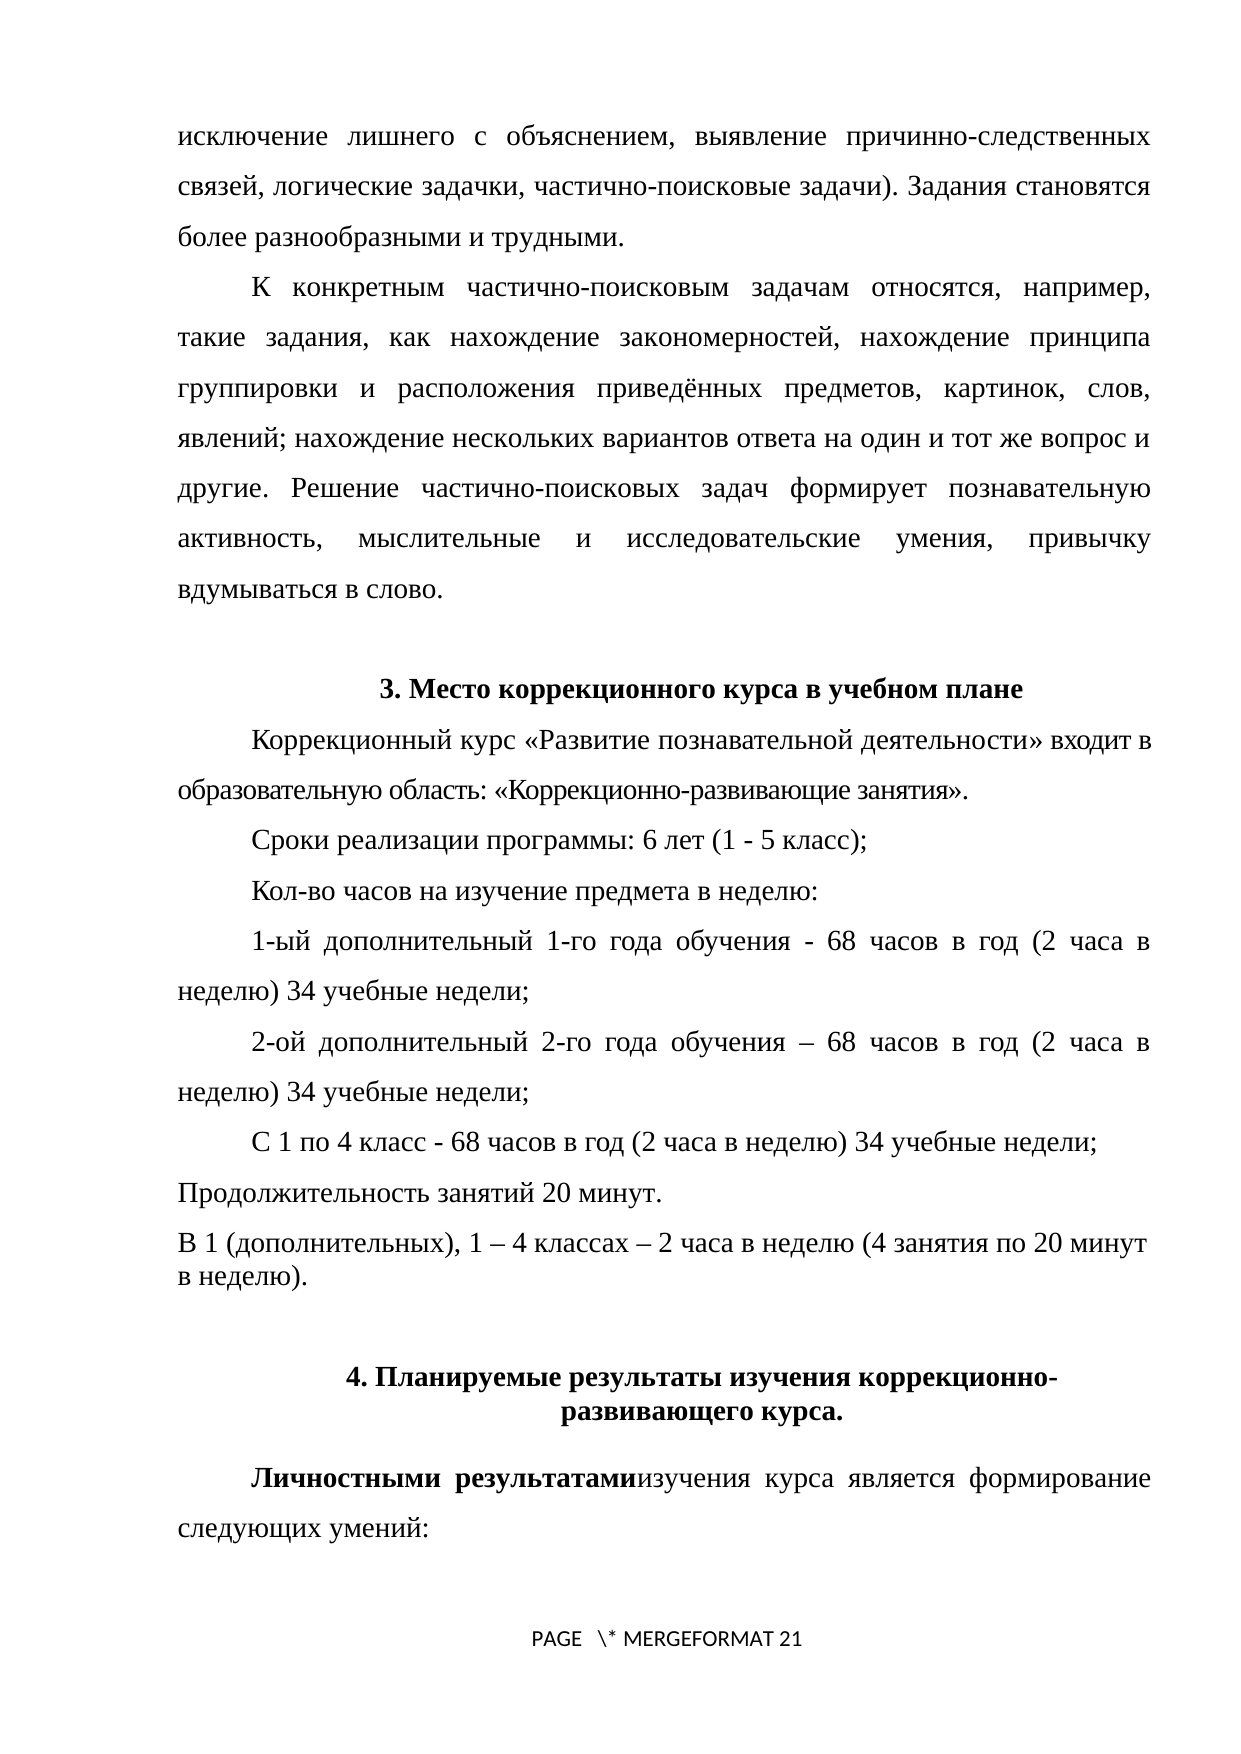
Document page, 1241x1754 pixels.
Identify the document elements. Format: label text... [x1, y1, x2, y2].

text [177, 118, 1152, 252]
text 3. Место коррекционного курса в учебном плане [177, 672, 1152, 705]
text С 1 по 4 класс - 68 часов в год (2 часа в неделю) 34 учебные недели; [177, 1124, 1152, 1158]
text Продолжительность занятий 20 минут. [177, 1175, 1152, 1208]
text Коррекционный курс «Развитие познавательной деятельности» входит в образовательную область: «Коррекционно-развивающие занятия». [177, 722, 1152, 806]
text 2-ой дополнительный 2-го года обучения – 68 часов в год (2 часа в неделю) 34 учебные недели; [177, 1024, 1152, 1108]
text К конкретным частично-поисковым задачам относятся, например, такие задания, как нахождение закономерностей, нахождение принципа группировки и расположения приведённых предметов, картинок, слов, явлений; нахождение нескольких вариантов ответа на один и тот же вопрос и другие. Решение частично-поисковых задач формирует познавательную активность, мыслительные и исследовательские умения, привычку вдумываться в слово. [177, 269, 1152, 604]
text В 1 (дополнительных), 1 – 4 классах – 2 часа в неделю (4 занятия по 20 минут в неделю). [177, 1225, 1152, 1292]
text Личностными результатамиизучения курса является формирование следующих умений: [177, 1460, 1152, 1544]
text Сроки реализации программы: 6 лет (1 - 5 класс); [177, 822, 1152, 856]
list 4. Планируемые результаты изучения коррекционно-развивающего курса. [252, 1359, 1152, 1426]
text Кол-во часов на изучение предмета в неделю: [177, 873, 1152, 906]
text 1-ый дополнительный 1-го года обучения - 68 часов в год (2 часа в неделю) 34 учебные недели; [177, 923, 1152, 1007]
